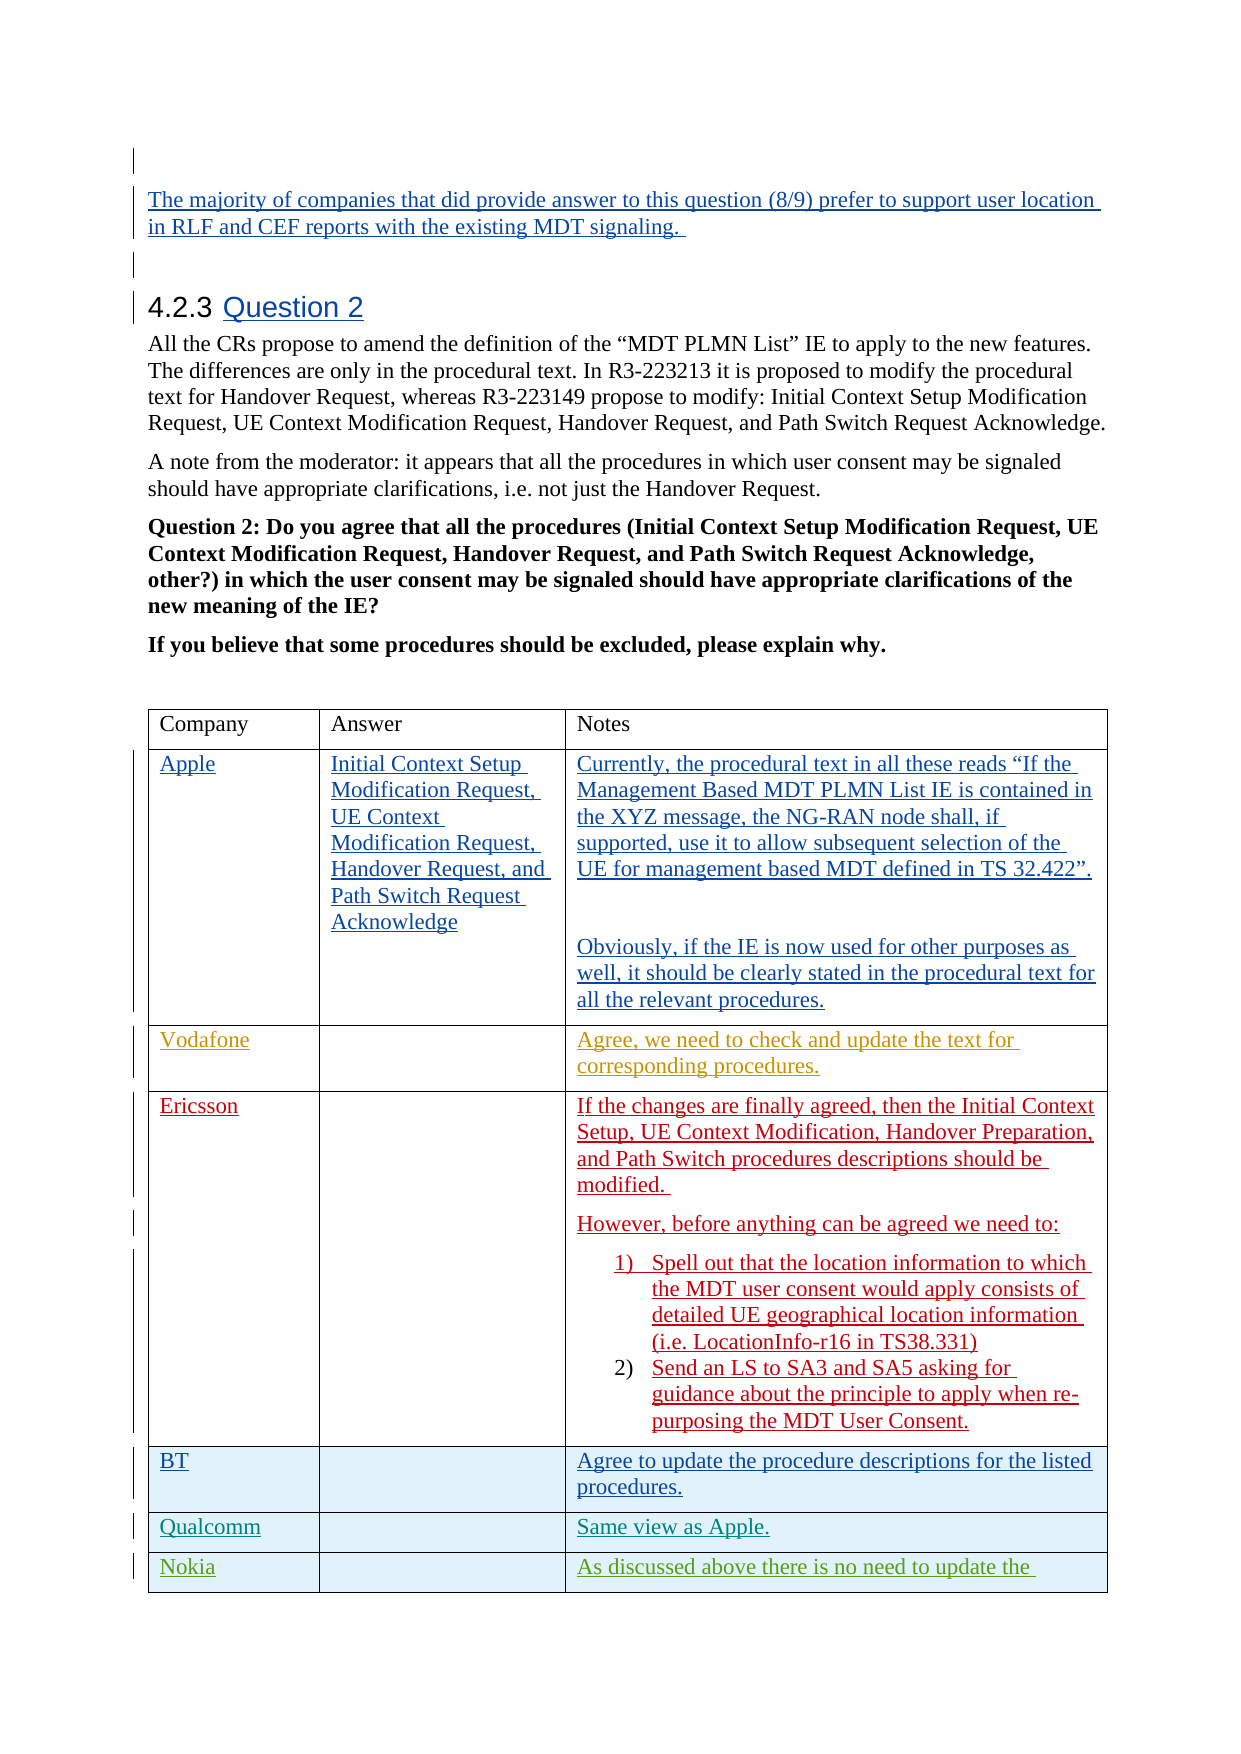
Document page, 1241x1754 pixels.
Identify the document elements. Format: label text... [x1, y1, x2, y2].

table_cell [149, 1092, 319, 1446]
table_cell [149, 1026, 319, 1091]
table_cell [320, 1092, 565, 1446]
table_cell [566, 1092, 1107, 1446]
text Question 2: Do you agree that all the procedures (Initial Context Setup Modification Request, UE Context Modification Request, Handover Request, and Path Switch Request Acknowledge, other?) in which the user consent may be signaled should have appropriate clarifications of the new meaning of the IE? [148, 513, 1107, 619]
table_cell [566, 750, 1107, 1025]
table_cell [320, 750, 565, 1025]
text All the CRs propose to amend the definition of the “MDT PLMN List” IE to apply to the new features. The differences are only in the procedural text. In R3-223213 it is proposed to modify the procedural text for Handover Request, whereas R3-223149 propose to modify: Initial Context Setup Modification Request, UE Context Modification Request, Handover Request, and Path Switch Request Acknowledge. [148, 330, 1107, 436]
table_cell [149, 750, 319, 1025]
table_cell [566, 1026, 1107, 1091]
text A note from the moderator: it appears that all the procedures in which user consent may be signaled should have appropriate clarifications, i.e. not just the Handover Request. [148, 448, 1107, 501]
table_header Answer [320, 710, 565, 749]
table_header Company [149, 710, 319, 749]
table_header Notes [566, 710, 1107, 749]
text If you believe that some procedures should be excluded, please explain why. [148, 631, 1107, 658]
table_cell [320, 1026, 565, 1091]
